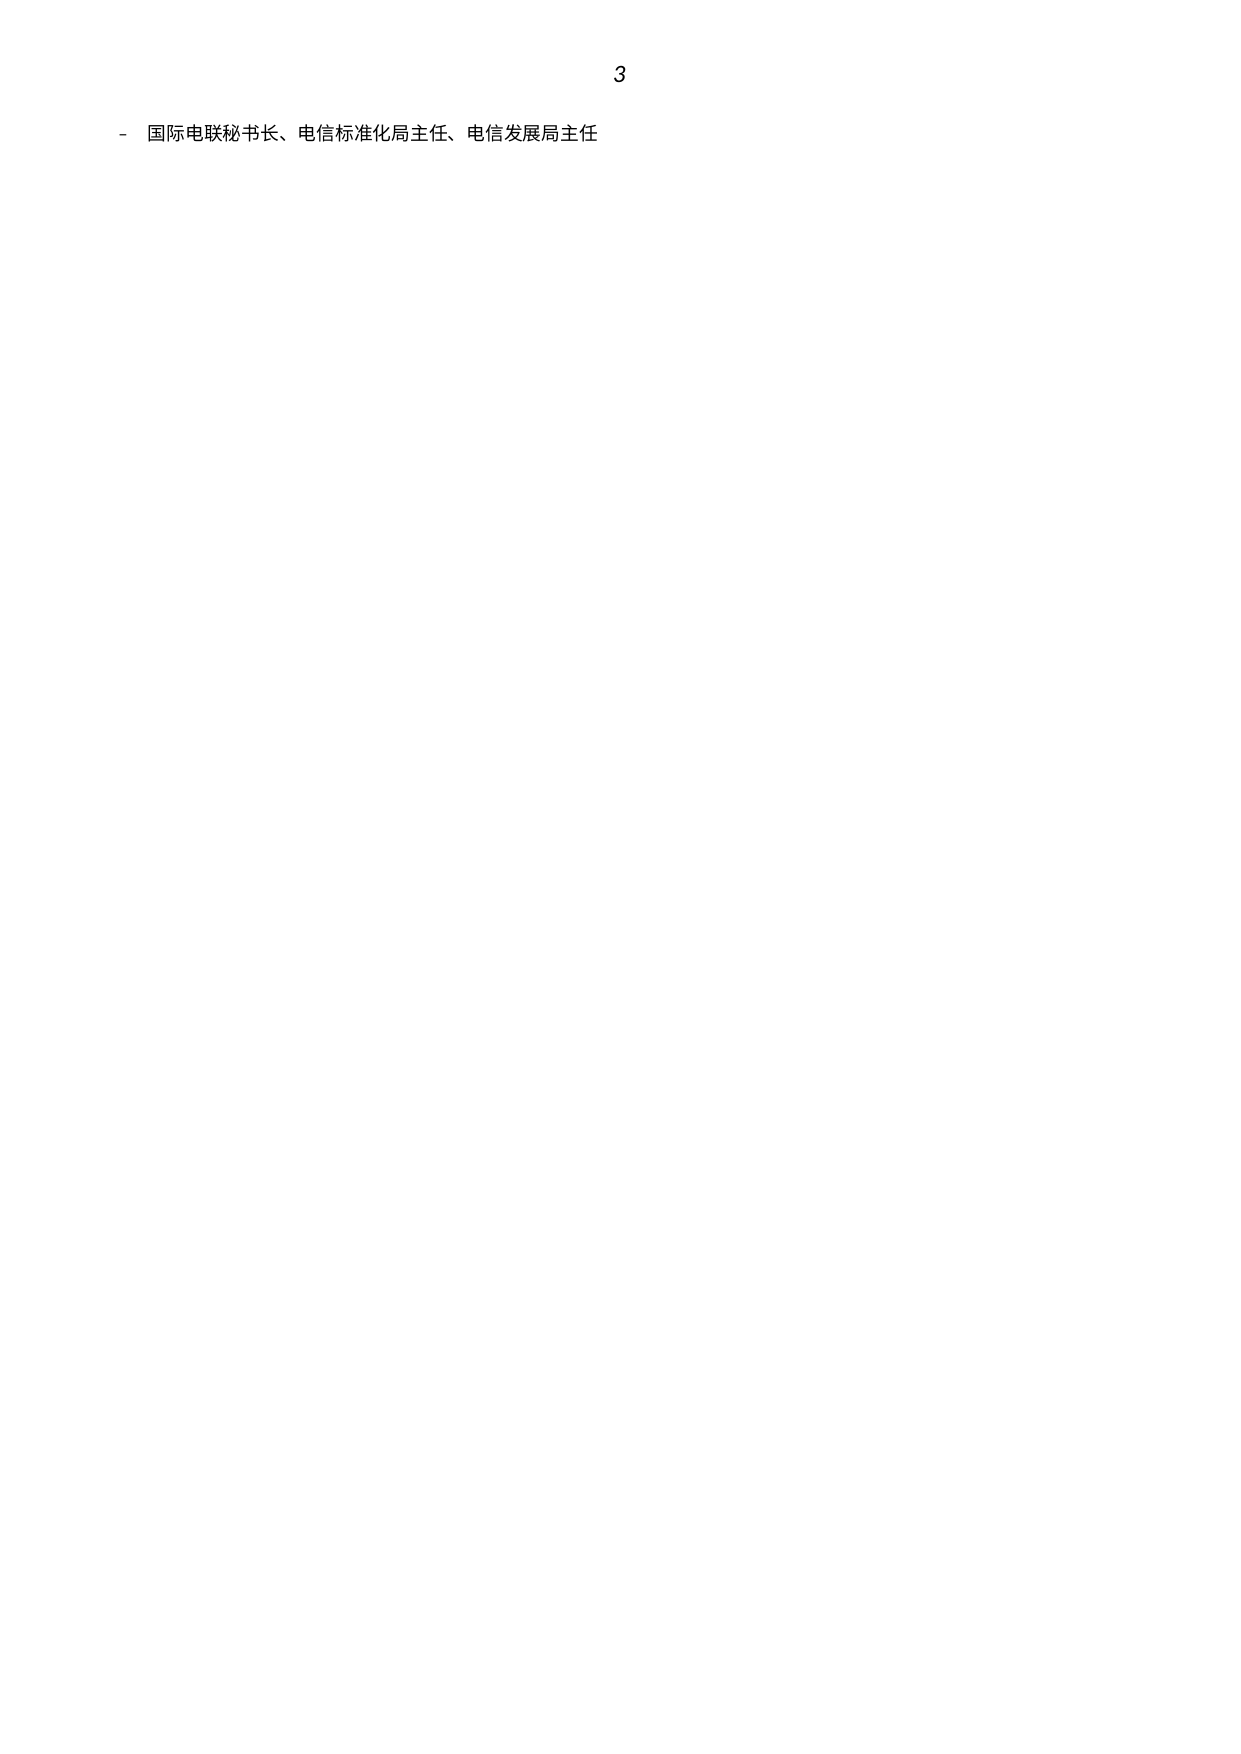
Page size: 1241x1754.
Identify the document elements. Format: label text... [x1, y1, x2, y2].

text – 国际电联秘书长、电信标准化局主任、电信发展局主任 [118, 118, 1122, 145]
